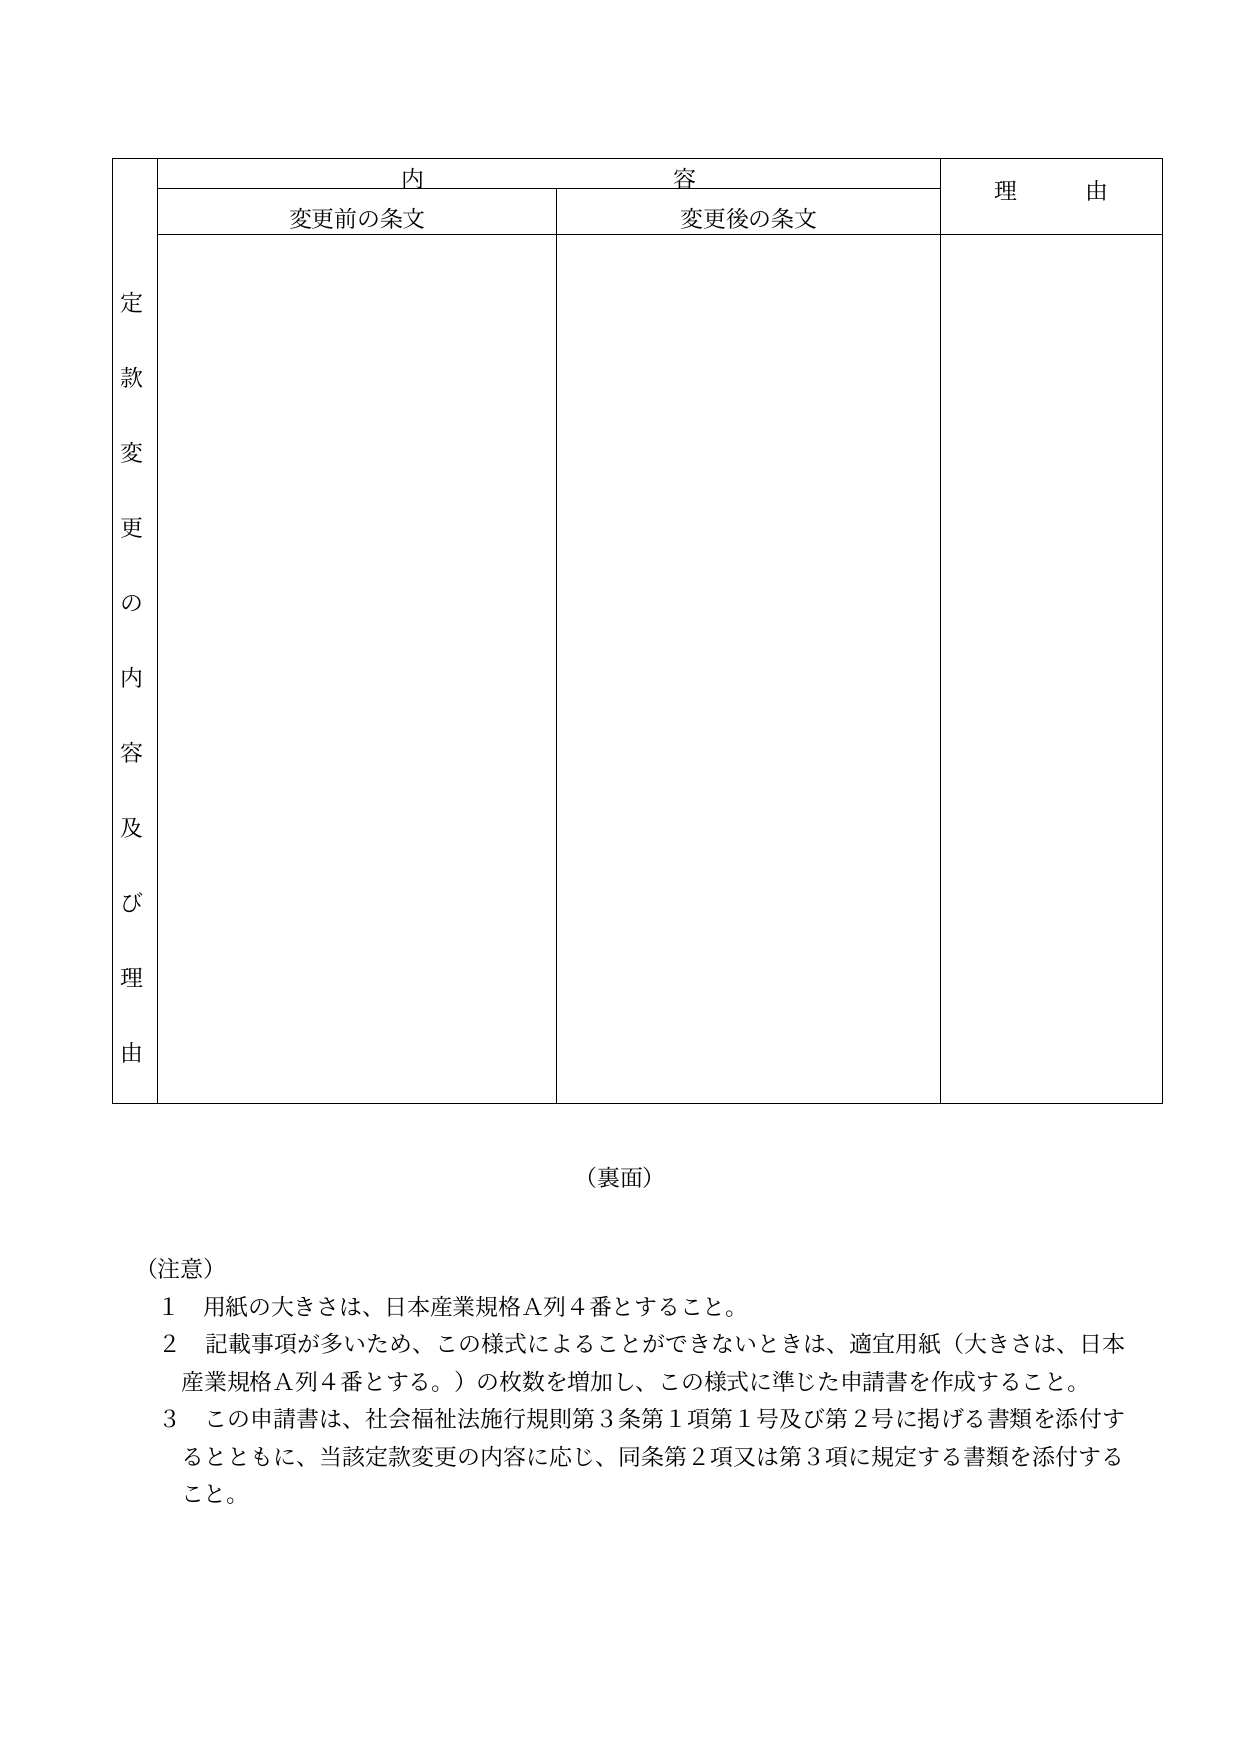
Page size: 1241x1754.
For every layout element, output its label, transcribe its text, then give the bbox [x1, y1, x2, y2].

table_cell [557, 235, 940, 1103]
text ３ この申請書は、社会福祉法施行規則第３条第１項第１号及び第２号に掲げる書類を添付するとともに、当該定款変更の内容に応じ、同条第２項又は第３項に規定する書類を添付すること。 [158, 1399, 1128, 1511]
text （裏面） [112, 1157, 1128, 1195]
table_header 内 容 [158, 159, 940, 188]
table_cell 変更前の条文 [158, 189, 556, 234]
text １ 用紙の大きさは、日本産業規格Ａ列４番とすること。 [112, 1286, 1128, 1324]
table_header 理 由 [941, 159, 1162, 234]
text ２ 記載事項が多いため、この様式によることができないときは、適宜用紙（大きさは、日本産業規格Ａ列４番とする。）の枚数を増加し、この様式に準じた申請書を作成すること。 [158, 1324, 1128, 1399]
table_header 定 款 変 更 の 内 容 及 び 理 由 [113, 159, 157, 1103]
table_cell [158, 235, 556, 1103]
table_cell 変更後の条文 [557, 189, 940, 234]
table_cell [941, 235, 1162, 1103]
text （注意） [112, 1249, 1128, 1286]
